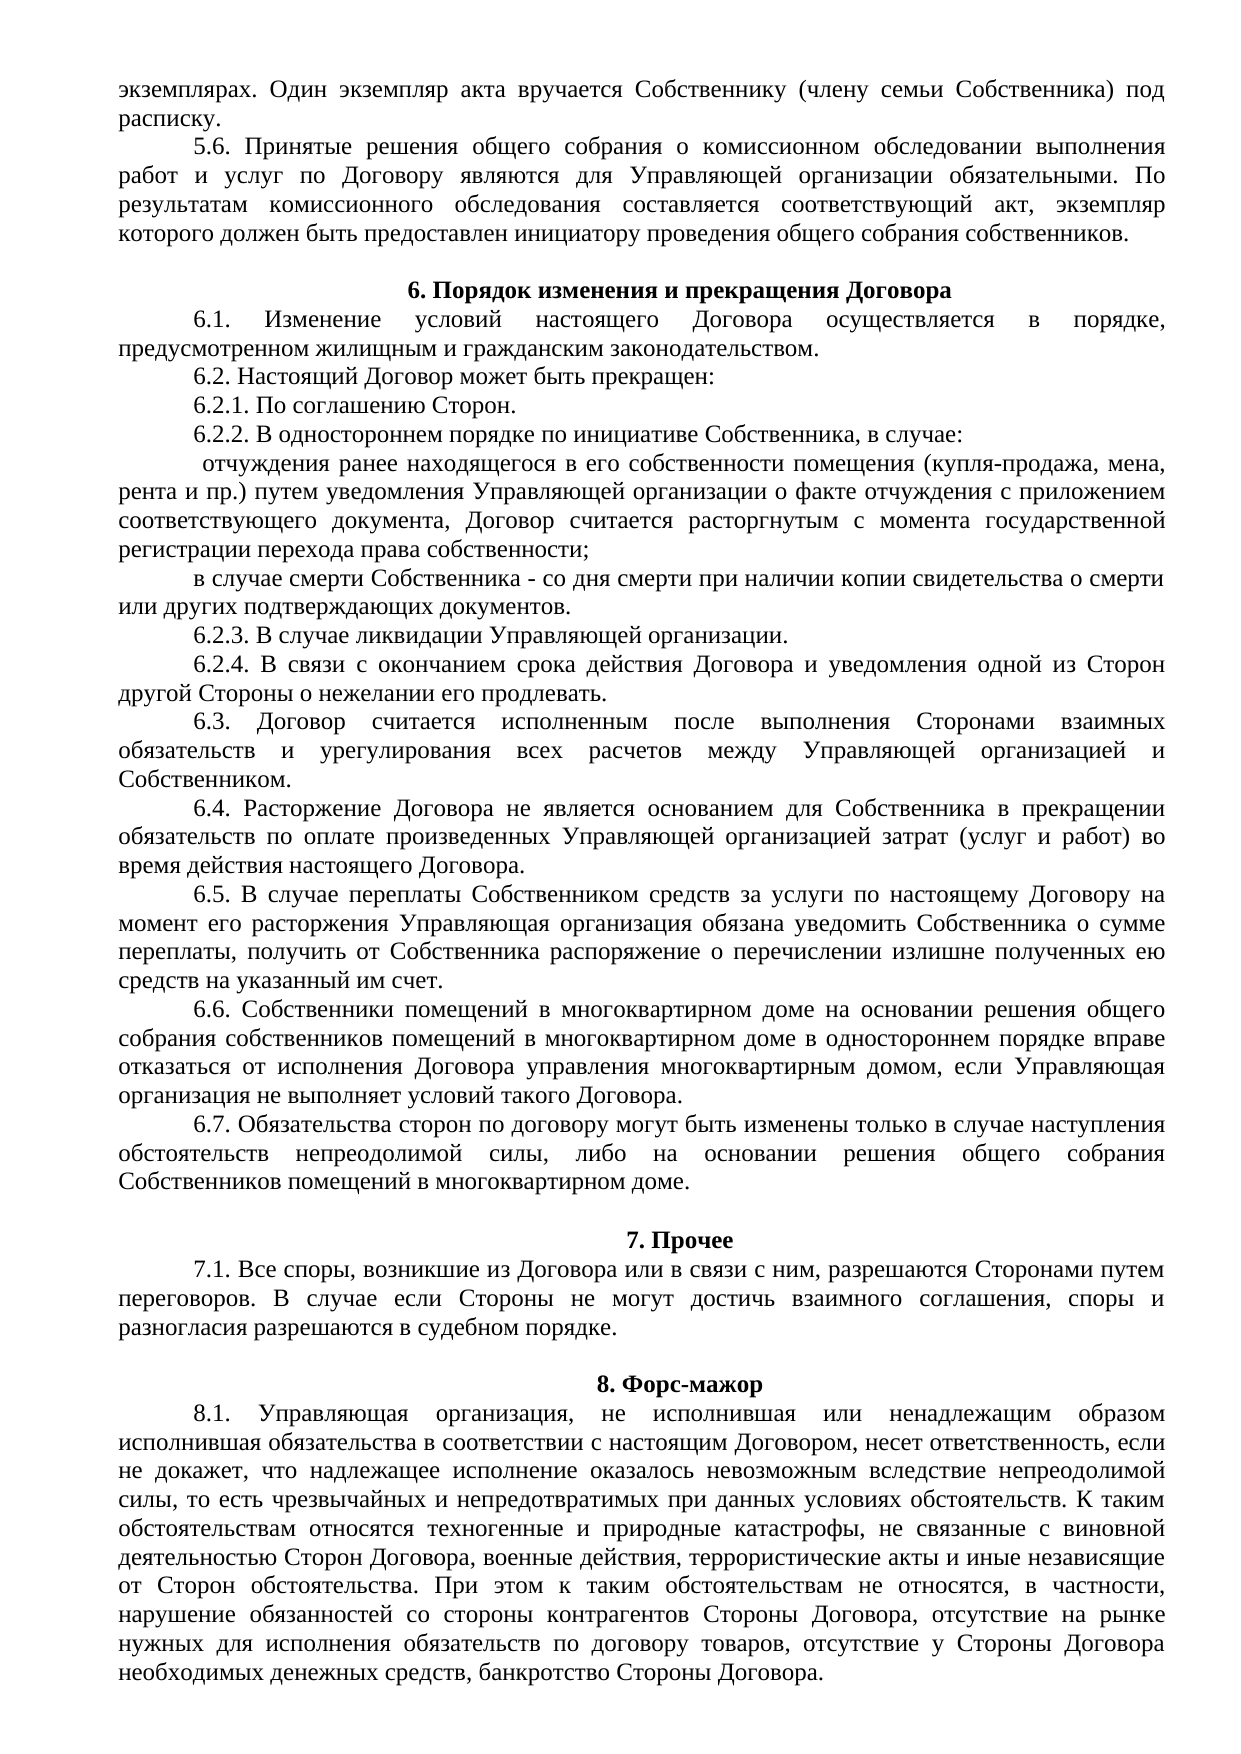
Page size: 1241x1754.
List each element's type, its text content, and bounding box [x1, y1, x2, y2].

text 5.6. Принятые решения общего собрания о комиссионном обследовании выполнения работ и услуг по Договору являются для Управляющей организации обязательными. По результатам комиссионного обследования составляется соответствующий акт, экземпляр которого должен быть предоставлен инициатору проведения общего собрания собственников. [118, 131, 1166, 246]
text 8. Форс-мажор [118, 1369, 1166, 1398]
text 6. Порядок изменения и прекращения Договора [118, 275, 1166, 304]
text 6.5. В случае переплаты Собственником средств за услуги по настоящему Договору на момент его расторжения Управляющая организация обязана уведомить Собственника о сумме переплаты, получить от Собственника распоряжение о перечислении излишне полученных ею средств на указанный им счет. [118, 879, 1166, 994]
text в случае смерти Собственника - со дня смерти при наличии копии свидетельства о смерти или других подтверждающих документов. [118, 563, 1166, 620]
text 6.4. Расторжение Договора не является основанием для Собственника в прекращении обязательств по оплате произведенных Управляющей организацией затрат (услуг и работ) во время действия настоящего Договора. [118, 793, 1166, 879]
text 8.1. Управляющая организация, не исполнившая или ненадлежащим образом исполнившая обязательства в соответствии с настоящим Договором, несет ответственность, если не докажет, что надлежащее исполнение оказалось невозможным вследствие непреодолимой силы, то есть чрезвычайных и непредотвратимых при данных условиях обстоятельств. К таким обстоятельствам относятся техногенные и природные катастрофы, не связанные с виновной деятельностью Сторон Договора, военные действия, террористические акты и иные независящие от Сторон обстоятельства. При этом к таким обстоятельствам не относятся, в частности, нарушение обязанностей со стороны контрагентов Стороны Договора, отсутствие на рынке нужных для исполнения обязательств по договору товаров, отсутствие у Стороны Договора необходимых денежных средств, банкротство Стороны Договора. [118, 1398, 1166, 1686]
text 6.2.3. В случае ликвидации Управляющей организации. [118, 620, 1166, 649]
text отчуждения ранее находящегося в его собственности помещения (купля-продажа, мена, рента и пр.) путем уведомления Управляющей организации о факте отчуждения с приложением соответствующего документа, Договор считается расторгнутым с момента государственной регистрации перехода права собственности; [118, 448, 1166, 563]
text 7.1. Все споры, возникшие из Договора или в связи с ним, разрешаются Сторонами путем переговоров. В случае если Стороны не могут достичь взаимного соглашения, споры и разногласия разрешаются в судебном порядке. [118, 1254, 1166, 1341]
text 6.2.1. По соглашению Сторон. [118, 390, 1166, 419]
text 6.7. Обязательства сторон по договору могут быть изменены только в случае наступления обстоятельств непреодолимой силы, либо на основании решения общего собрания Собственников помещений в многоквартирном доме. [118, 1109, 1166, 1195]
text 6.6. Собственники помещений в многоквартирном доме на основании решения общего собрания собственников помещений в многоквартирном доме в одностороннем порядке вправе отказаться от исполнения Договора управления многоквартирным домом, если Управляющая организация не выполняет условий такого Договора. [118, 994, 1166, 1109]
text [118, 74, 1166, 131]
text 6.1. Изменение условий настоящего Договора осуществляется в порядке, предусмотренном жилищным и гражданским законодательством. [118, 304, 1166, 361]
text 6.2.2. В одностороннем порядке по инициативе Собственника, в случае: [118, 419, 1166, 448]
text 6.3. Договор считается исполненным после выполнения Сторонами взаимных обязательств и урегулирования всех расчетов между Управляющей организацией и Собственником. [118, 706, 1166, 793]
text 6.2. Настоящий Договор может быть прекращен: [118, 361, 1166, 390]
text 6.2.4. В связи с окончанием срока действия Договора и уведомления одной из Сторон другой Стороны о нежелании его продлевать. [118, 649, 1166, 706]
text 7. Прочее [118, 1226, 1166, 1254]
